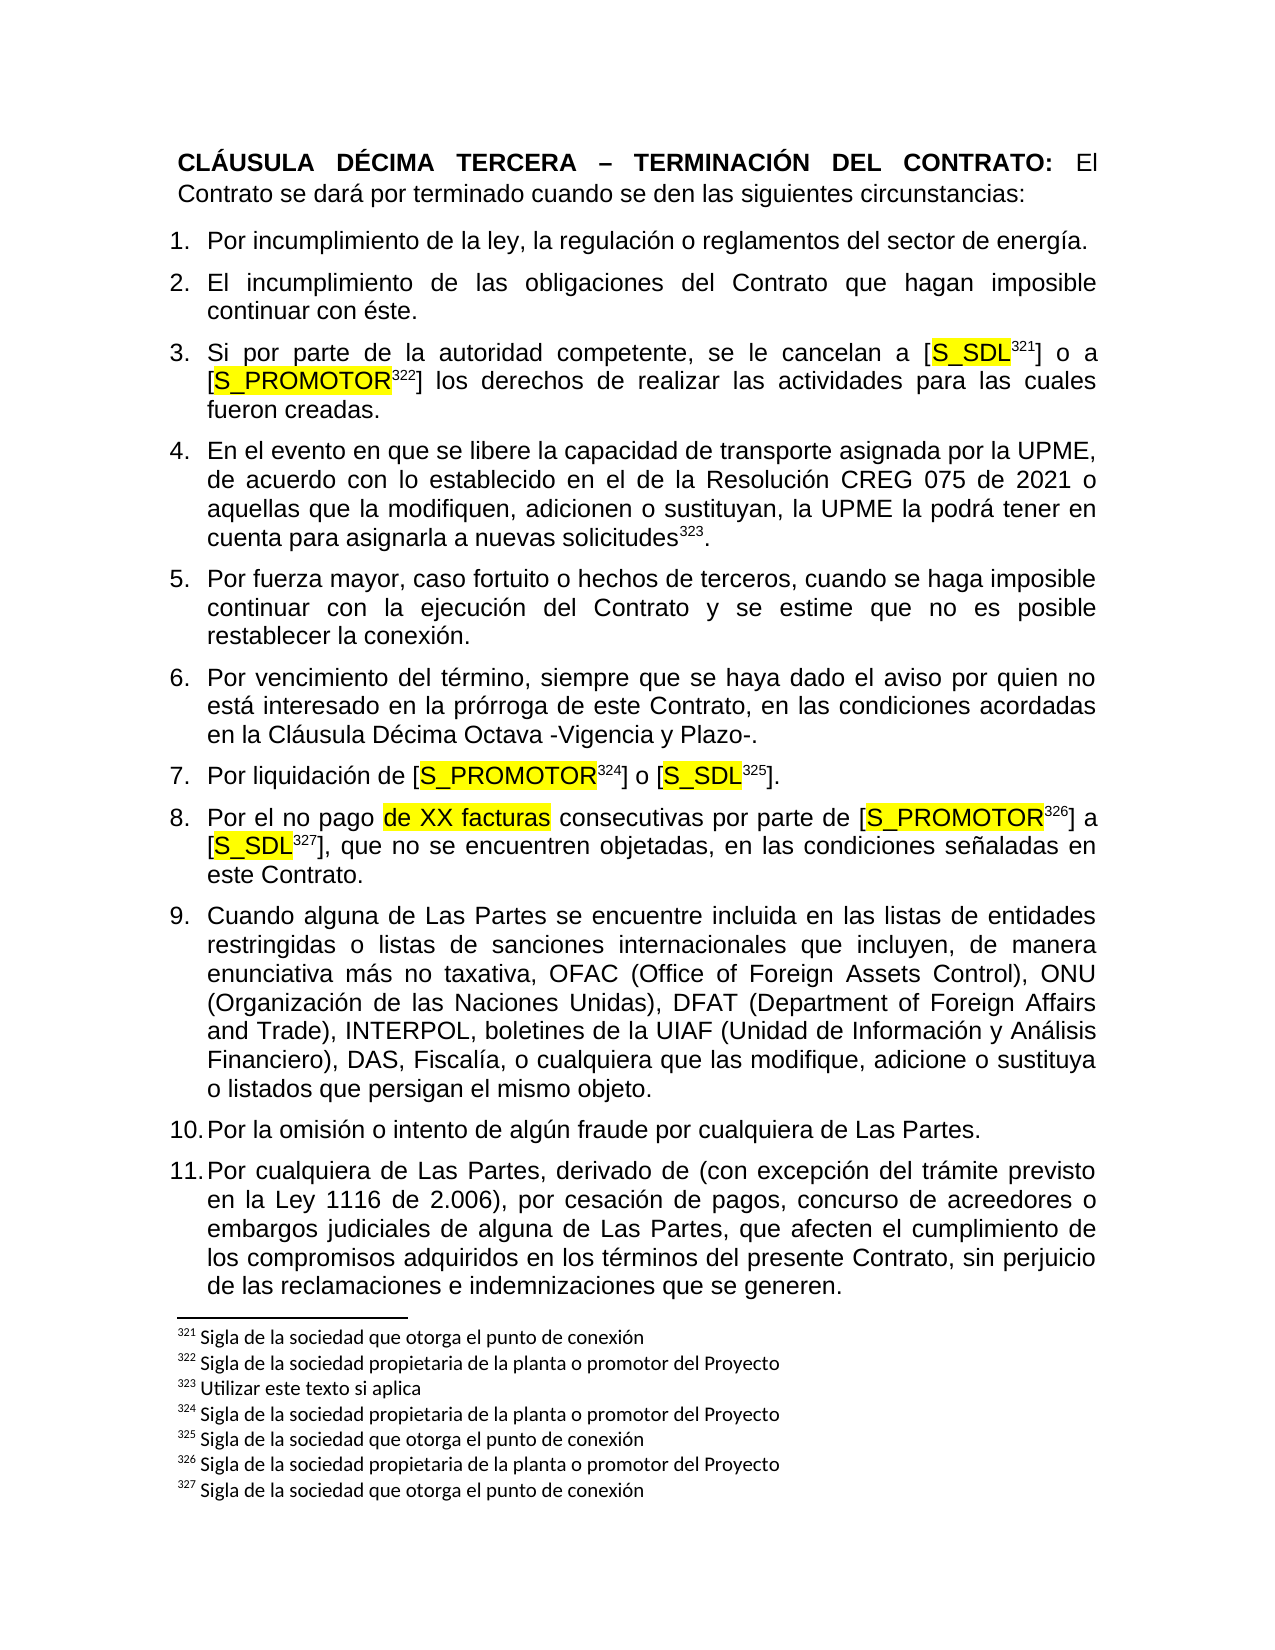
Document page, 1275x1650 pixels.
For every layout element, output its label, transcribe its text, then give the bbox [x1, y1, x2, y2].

list Por vencimiento del término, siempre que se haya dado el aviso por quien no está interesado en la prórroga de este Contrato, en las condiciones acordadas en la Cláusula Décima Octava -Vigencia y Plazo-. [169, 663, 1098, 749]
list Por liquidación de [S_PROMOTOR] o [S_SDL]. [742, 761, 1098, 790]
text CLÁUSULA DÉCIMA TERCERA – TERMINACIÓN DEL CONTRATO: El Contrato se dará por terminado cuando se den las siguientes circunstancias: [177, 148, 1098, 207]
list Si por parte de la autoridad competente, se le cancelan a [S_SDL] o a [S_PROMOTOR] los derechos de realizar las actividades para las cuales fueron creadas. [169, 338, 1098, 424]
list El incumplimiento de las obligaciones del Contrato que hagan imposible continuar con éste. [169, 268, 1098, 325]
list Por liquidación de [S_PROMOTOR] o [S_SDL]. [169, 761, 420, 790]
list En el evento en que se libere la capacidad de transporte asignada por la UPME, de acuerdo con lo establecido en el de la Resolución CREG 075 de 2021 o aquellas que la modifiquen, adicionen o sustituyan, la UPME la podrá tener en cuenta para asignarla a nuevas solicitudes. [169, 436, 1098, 551]
list Por incumplimiento de la ley, la regulación o reglamentos del sector de energía. [169, 226, 1098, 255]
list Por la omisión o intento de algún fraude por cualquiera de Las Partes. [169, 1115, 1098, 1144]
list Por el no pago de XX facturas consecutivas por parte de [S_PROMOTOR] a [S_SDL], que no se encuentren objetadas, en las condiciones señaladas en este Contrato. [169, 803, 1098, 889]
list Por cualquiera de Las Partes, derivado de (con excepción del trámite previsto en la Ley 1116 de 2.006), por cesación de pagos, concurso de acreedores o embargos judiciales de alguna de Las Partes, que afecten el cumplimiento de los compromisos adquiridos en los términos del presente Contrato, sin perjuicio de las reclamaciones e indemnizaciones que se generen. [169, 1156, 1098, 1300]
list Por fuerza mayor, caso fortuito o hechos de terceros, cuando se haga imposible continuar con la ejecución del Contrato y se estime que no es posible restablecer la conexión. [169, 564, 1098, 650]
list Cuando alguna de Las Partes se encuentre incluida en las listas de entidades restringidas o listas de sanciones internacionales que incluyen, de manera enunciativa más no taxativa, OFAC (Office of Foreign Assets Control), ONU (Organización de las Naciones Unidas), DFAT (Department of Foreign Affairs and Trade), INTERPOL, boletines de la UIAF (Unidad de Información y Análisis Financiero), DAS, Fiscalía, o cualquiera que las modifique, adicione o sustituya o listados que persigan el mismo objeto. [169, 901, 1098, 1103]
